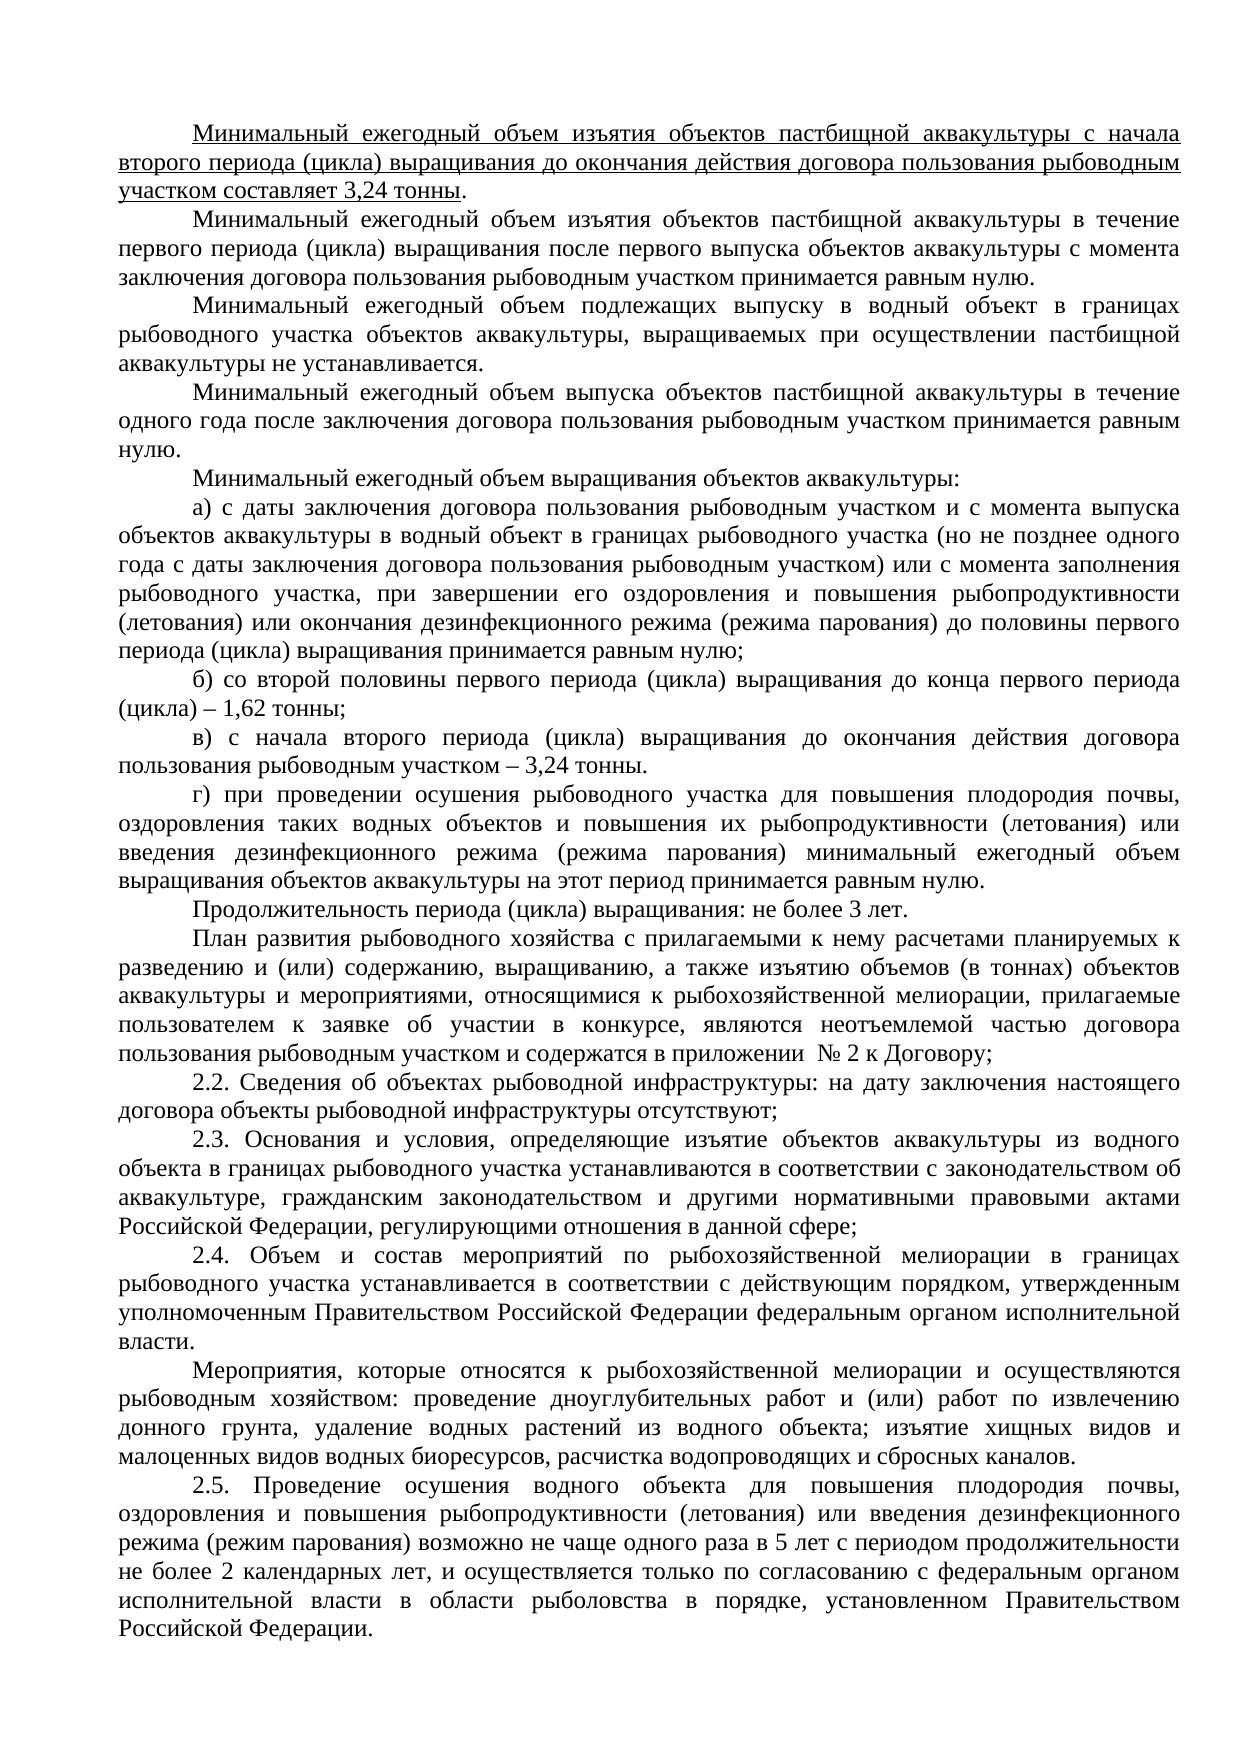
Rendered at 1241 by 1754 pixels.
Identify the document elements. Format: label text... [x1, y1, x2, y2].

text г) при проведении осушения рыбоводного участка для повышения плодородия почвы, оздоровления таких водных объектов и повышения их рыбопродуктивности (летования) или введения дезинфекционного режима (режима парования) минимальный ежегодный объем выращивания объектов аквакультуры на этот период принимается равным нулю. [118, 779, 1181, 894]
text Минимальный ежегодный объем подлежащих выпуску в водный объект в границах рыбоводного участка объектов аквакультуры, выращиваемых при осуществлении пастбищной аквакультуры не устанавливается. [118, 291, 1181, 377]
text 2.5. Проведение осушения водного объекта для повышения плодородия почвы, оздоровления и повышения рыбопродуктивности (летования) или введения дезинфекционного режима (режим парования) возможно не чаще одного раза в 5 лет с периодом продолжительности не более 2 календарных лет, и осуществляется только по согласованию с федеральным органом исполнительной власти в области рыболовства в порядке, установленном Правительством Российской Федерации. [118, 1470, 1181, 1642]
text Продолжительность периода (цикла) выращивания: не более 3 лет. [118, 894, 1181, 923]
text б) со второй половины первого периода (цикла) выращивания до конца первого периода (цикла) – 1,62 тонны; [118, 664, 1181, 722]
text Мероприятия, которые относятся к рыбохозяйственной мелиорации и осуществляются рыбоводным хозяйством: проведение дноуглубительных работ и (или) работ по извлечению донного грунта, удаление водных растений из водного объекта; изъятие хищных видов и малоценных видов водных биоресурсов, расчистка водопроводящих и сбросных каналов. [118, 1355, 1181, 1470]
text Минимальный ежегодный объем изъятия объектов пастбищной аквакультуры в течение первого периода (цикла) выращивания после первого выпуска объектов аквакультуры с момента заключения договора пользования рыбоводным участком принимается равным нулю. [118, 204, 1181, 291]
text 2.2. Сведения об объектах рыбоводной инфраструктуры: на дату заключения настоящего договора объекты рыбоводной инфраструктуры отсутствуют; [118, 1067, 1181, 1124]
text Минимальный ежегодный объем выпуска объектов пастбищной аквакультуры в течение одного года после заключения договора пользования рыбоводным участком принимается равным нулю. [118, 377, 1181, 463]
text Минимальный ежегодный объем изъятия объектов пастбищной аквакультуры с начала второго периода (цикла) выращивания до окончания действия договора пользования рыбоводным участком составляет 3,24 тонны. [118, 173, 1181, 204]
text Минимальный ежегодный объем выращивания объектов аквакультуры: [118, 463, 1181, 492]
text 2.3. Основания и условия, определяющие изъятие объектов аквакультуры из водного объекта в границах рыбоводного участка устанавливаются в соответствии с законодательством об аквакультуре, гражданским законодательством и другими нормативными правовыми актами Российской Федерации, регулирующими отношения в данной сфере; [118, 1124, 1181, 1240]
text План развития рыбоводного хозяйства с прилагаемыми к нему расчетами планируемых к разведению и (или) содержанию, выращиванию, а также изъятию объемов (в тоннах) объектов аквакультуры и мероприятиями, относящимися к рыбохозяйственной мелиорации, прилагаемые пользователем к заявке об участии в конкурсе, являются неотъемлемой частью договора пользования рыбоводным участком и содержатся в приложении № 2 к Договору; [118, 923, 1181, 1067]
text а) с даты заключения договора пользования рыбоводным участком и с момента выпуска объектов аквакультуры в водный объект в границах рыбоводного участка (но не позднее одного года с даты заключения договора пользования рыбоводным участком) или с момента заполнения рыбоводного участка, при завершении его оздоровления и повышения рыбопродуктивности (летования) или окончания дезинфекционного режима (режима парования) до половины первого периода (цикла) выращивания принимается равным нулю; [118, 492, 1181, 664]
text Минимальный ежегодный объем изъятия объектов пастбищной аквакультуры с начала второго периода (цикла) выращивания до окончания действия договора пользования рыбоводным участком составляет 3,24 тонны. [118, 118, 1181, 172]
text 2.4. Объем и состав мероприятий по рыбохозяйственной мелиорации в границах рыбоводного участка устанавливается в соответствии с действующим порядком, утвержденным уполномоченным Правительством Российской Федерации федеральным органом исполнительной власти. [118, 1240, 1181, 1355]
text в) с начала второго периода (цикла) выращивания до окончания действия договора пользования рыбоводным участком – 3,24 тонны. [118, 722, 1181, 779]
